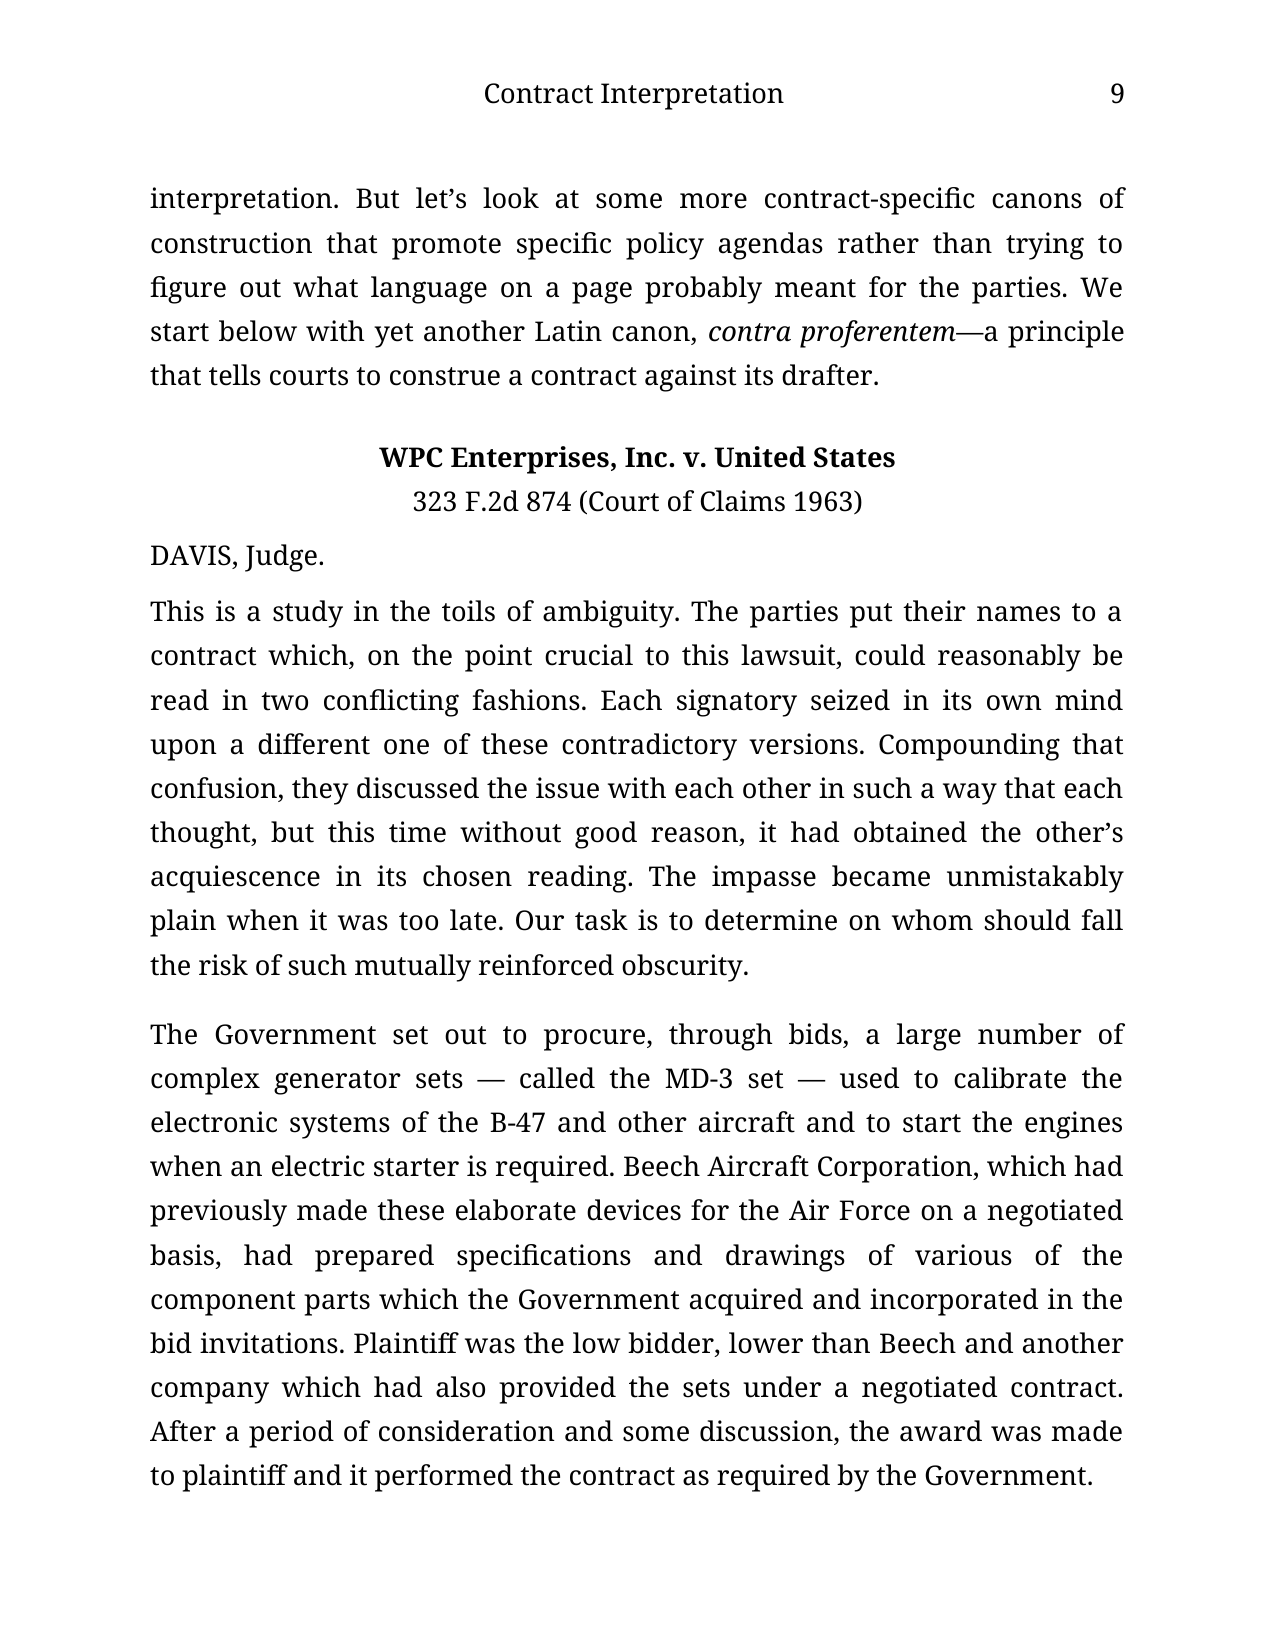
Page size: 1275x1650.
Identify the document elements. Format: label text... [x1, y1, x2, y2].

text 323 F.2d 874 (Court of Claims 1963) [150, 482, 1125, 519]
text WPC Enterprises, Inc. v. United States [150, 438, 1125, 475]
text DAVIS, Judge. [150, 536, 1125, 573]
text This is a study in the toils of ambiguity. The parties put their names to a contract which, on the point crucial to this lawsuit, could reasonably be read in two conflicting fashions. Each signatory seized in its own mind upon a different one of these contradictory versions. Compounding that confusion, they discussed the issue with each other in such a way that each thought, but this time without good reason, it had obtained the other’s acquiescence in its chosen reading. The impasse became unmistakably plain when it was too late. Our task is to determine on whom should fall the risk of such mutually reinforced obscurity. [150, 593, 1125, 983]
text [150, 180, 1125, 393]
text The Government set out to procure, through bids, a large number of complex generator sets — called the MD-3 set — used to calibrate the electronic systems of the B-47 and other aircraft and to start the engines when an electric starter is required. Beech Aircraft Corporation, which had previously made these elaborate devices for the Air Force on a negotiated basis, had prepared specifications and drawings of various of the component parts which the Government acquired and incorporated in the bid invitations. Plaintiff was the low bidder, lower than Beech and another company which had also provided the sets under a negotiated contract. After a period of consideration and some discussion, the award was made to plaintiff and it performed the contract as required by the Government. [150, 1015, 1125, 1494]
